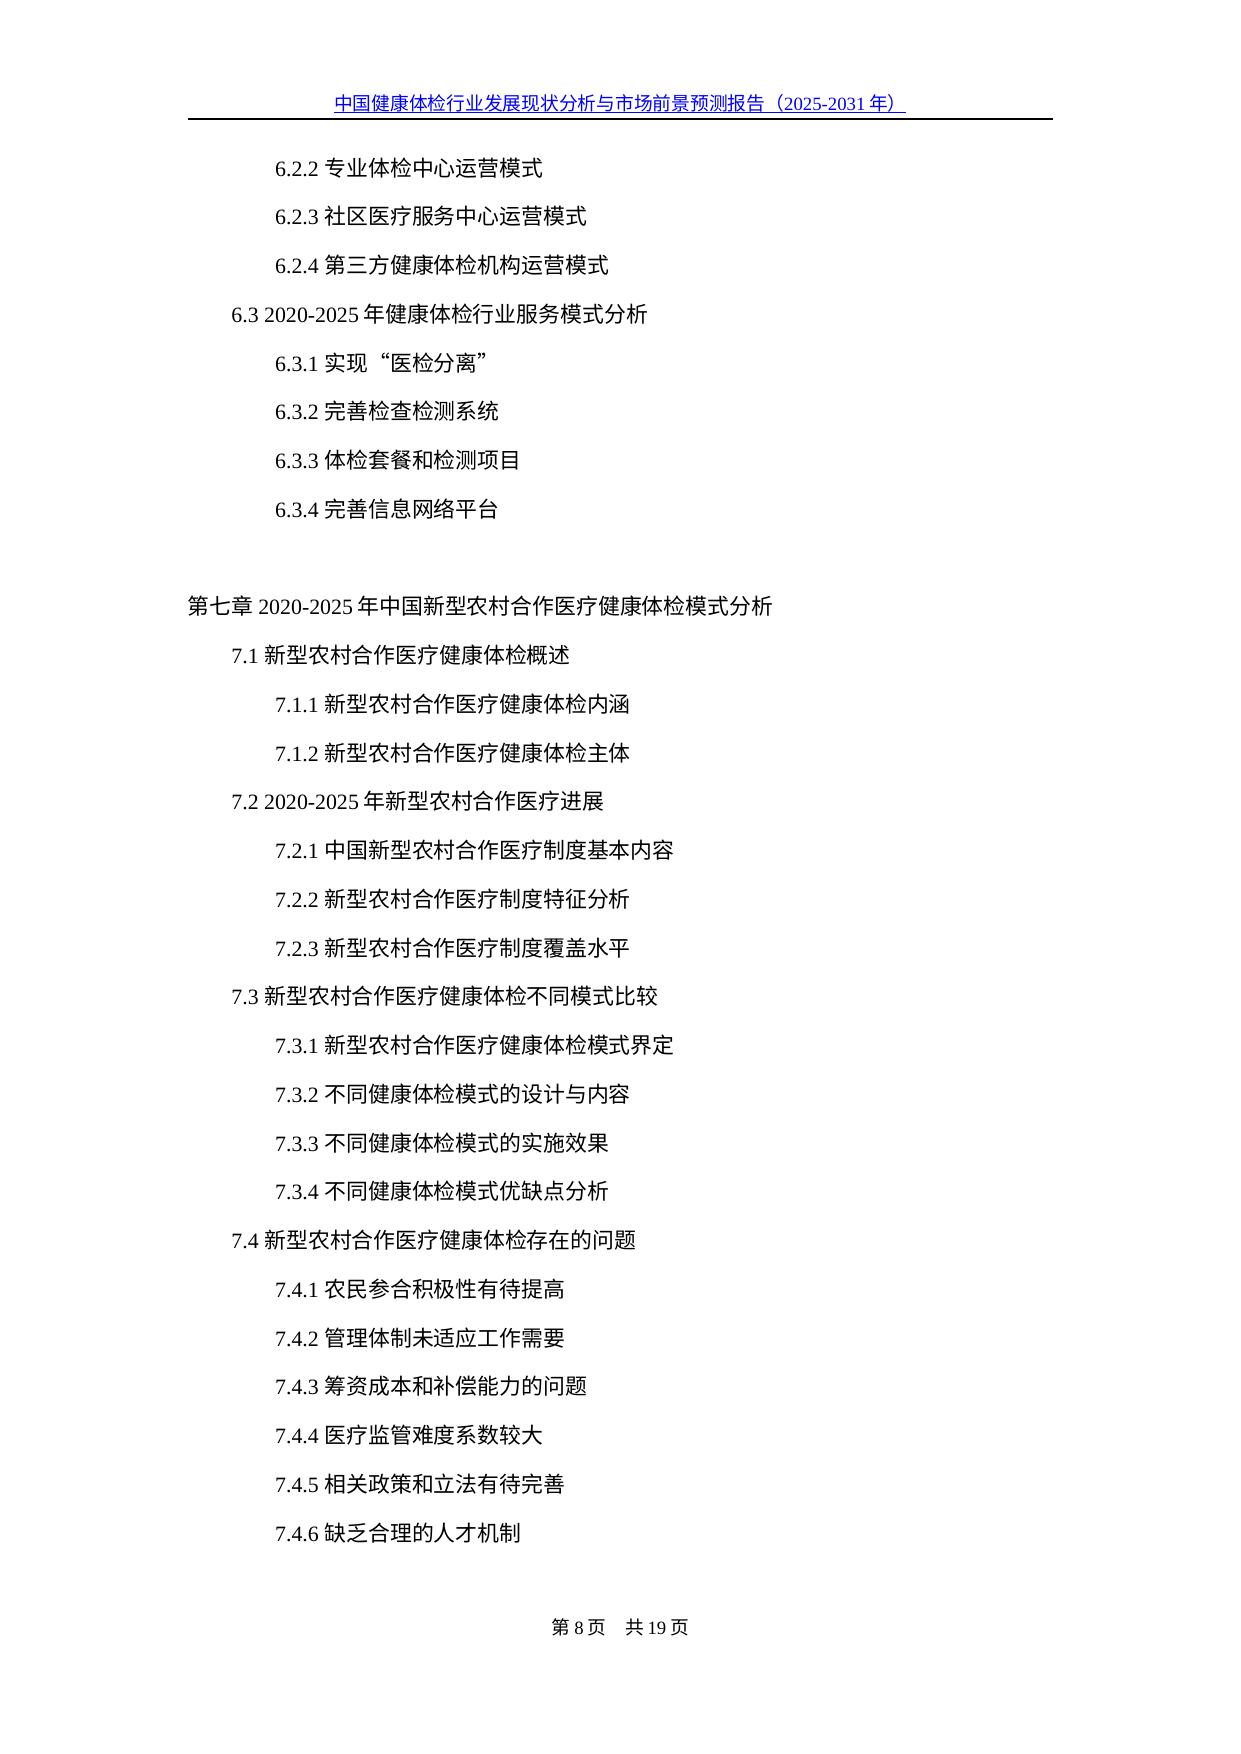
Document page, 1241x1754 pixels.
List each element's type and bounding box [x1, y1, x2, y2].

text [187, 150, 1053, 1548]
